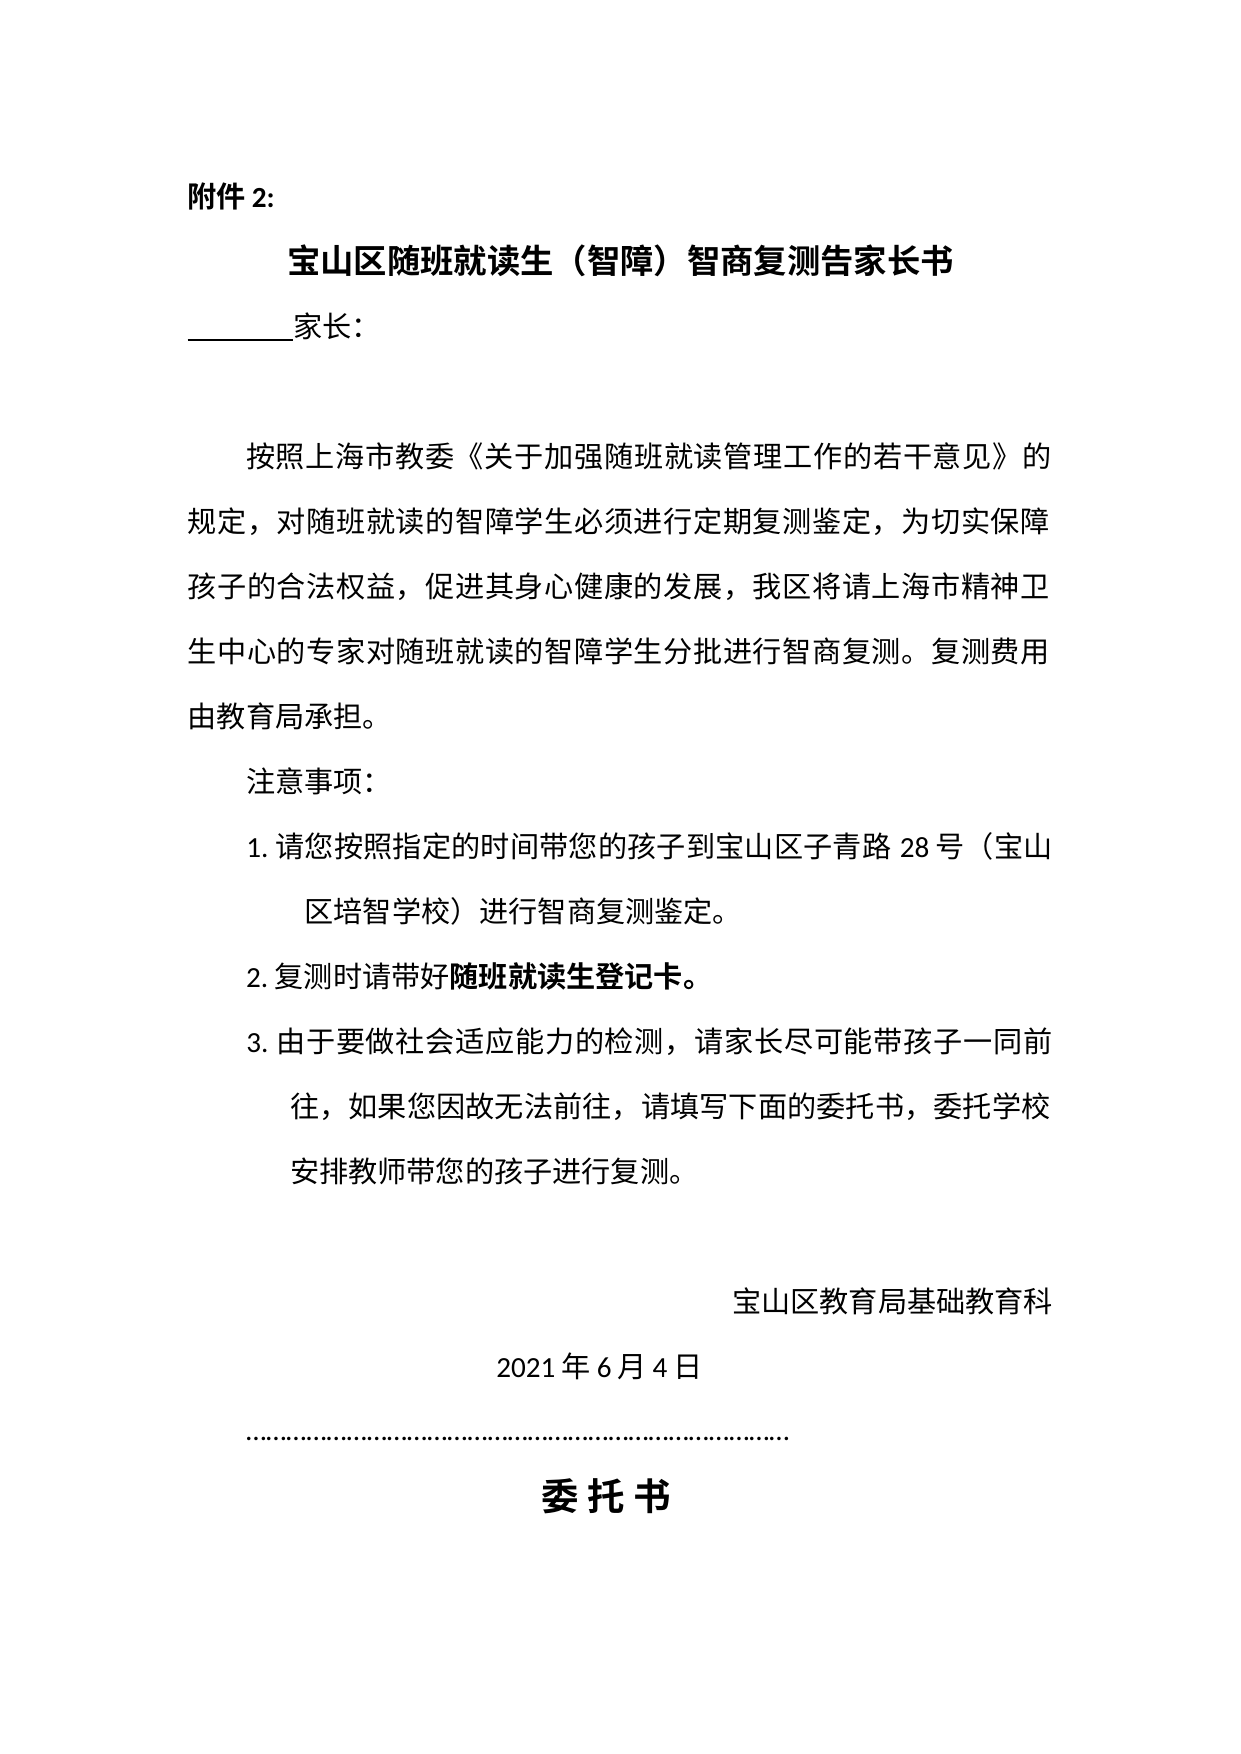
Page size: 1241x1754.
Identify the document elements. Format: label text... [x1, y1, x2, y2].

text 注意事项： [187, 747, 1053, 812]
text 2. 复测时请带好随班就读生登记卡。 [187, 942, 1053, 1007]
text 按照上海市教委《关于加强随班就读管理工作的若干意见》的规定，对随班就读的智障学生必须进行定期复测鉴定，为切实保障孩子的合法权益，促进其身心健康的发展，我区将请上海市精神卫生中心的专家对随班就读的智障学生分批进行智商复测。复测费用由教育局承担。 [187, 422, 1053, 747]
text 附件2: [187, 162, 1053, 227]
text ……………………………………………………………………… [187, 1397, 1053, 1462]
text 宝山区教育局基础教育科 [187, 1267, 1053, 1332]
text 3. 由于要做社会适应能力的检测，请家长尽可能带孩子一同前往，如果您因故无法前往，请填写下面的委托书，委托学校安排教师带您的孩子进行复测。 [246, 1007, 1053, 1202]
text 1. 请您按照指定的时间带您的孩子到宝山区子青路28号（宝山区培智学校）进行智商复测鉴定。 [246, 812, 1053, 942]
text 宝山区随班就读生（智障）智商复测告家长书 [187, 227, 1053, 292]
text 家长： [187, 292, 1053, 357]
text 委 托 书 [187, 1462, 1053, 1527]
text 2021年6月4日 [246, 1332, 1053, 1397]
